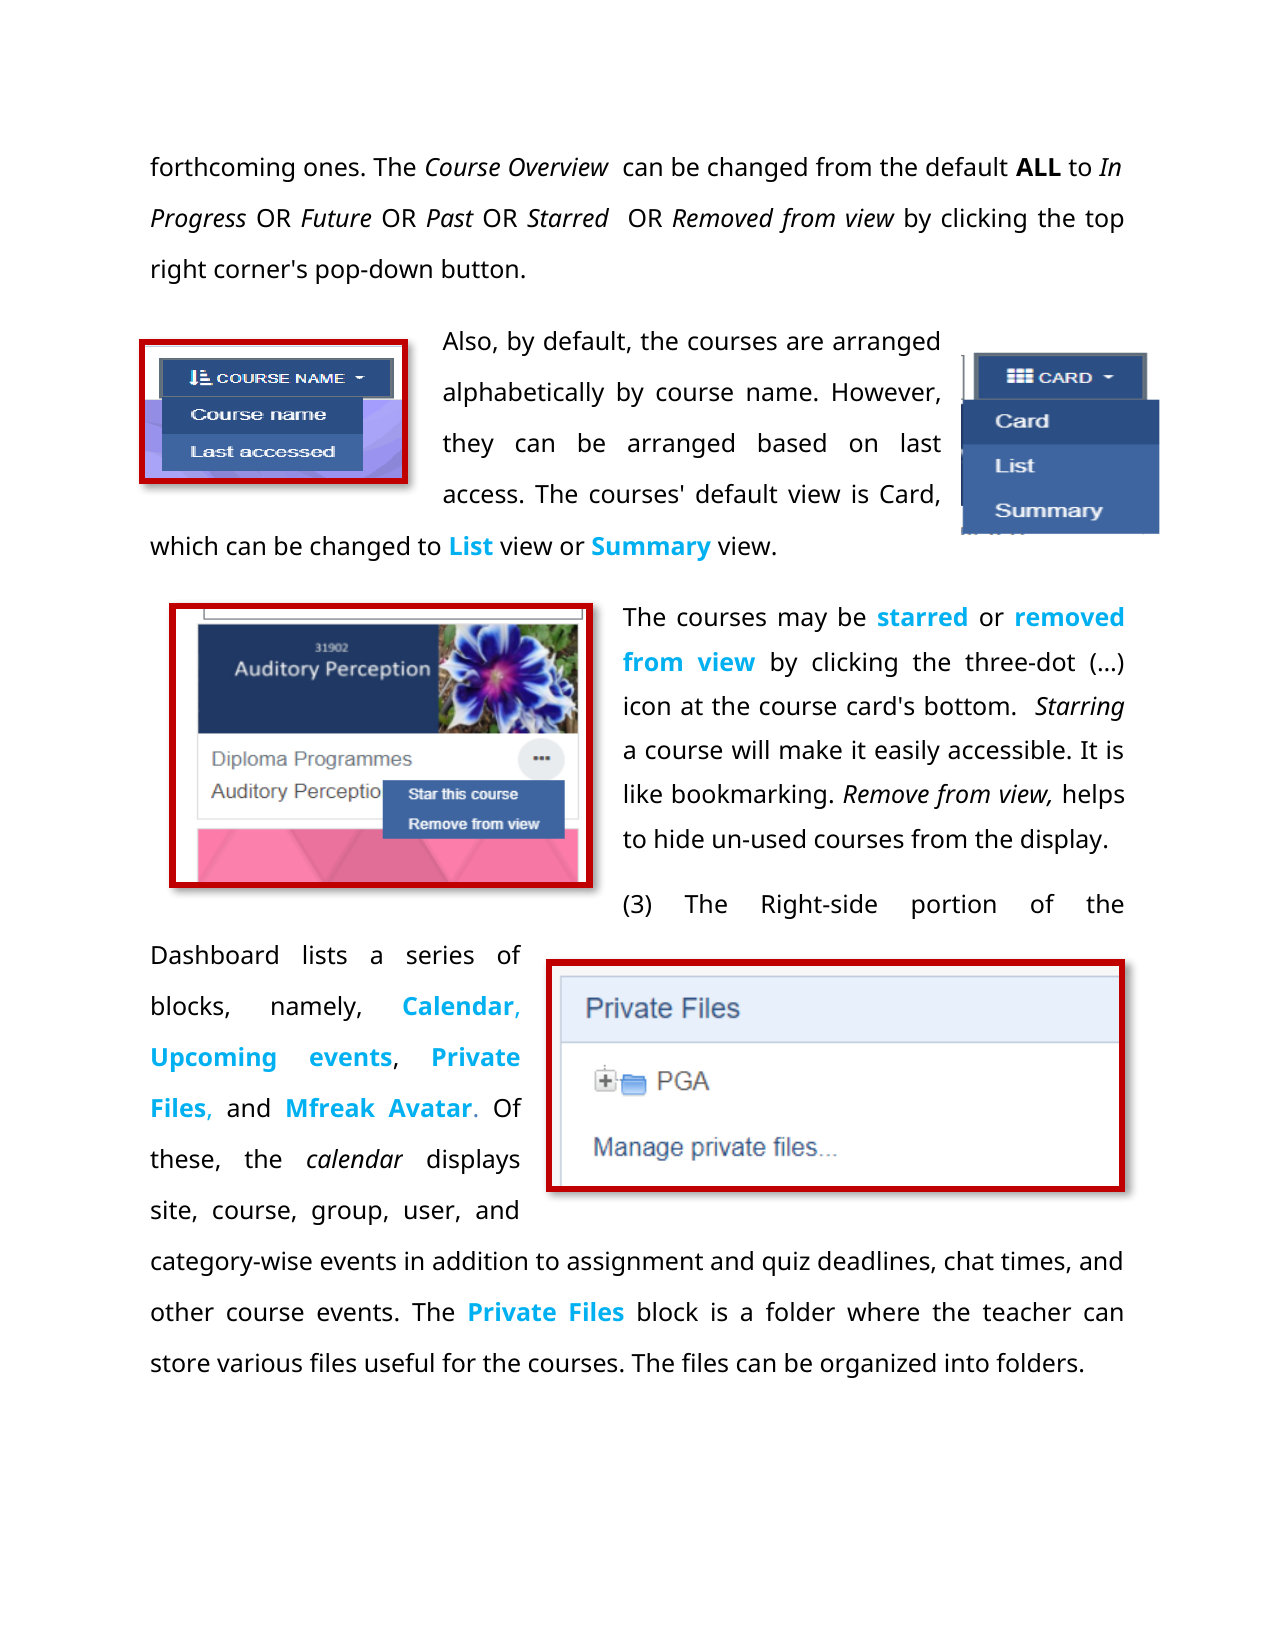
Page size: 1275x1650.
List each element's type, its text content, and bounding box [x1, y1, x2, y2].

text (3) The Right-side portion of the Dashboard lists a series of blocks, namely, Calendar, Upcoming events, Private Files, and Mfreak Avatar. Of these, the calendar displays site, course, group, user, and category-wise events in addition to assignment and quiz deadlines, chat times, and other course events. The Private Files block is a folder where the teacher can store various files useful for the courses. The files can be organized into folders. [150, 886, 1125, 1244]
text Also, by default, the courses are arranged alphabetically by course name. However, they can be arranged based on last access. The courses' default view is Card, which can be changed to List view or Summary view. [150, 324, 1125, 562]
text The courses may be starred or removed from view by clicking the three-dot (…) icon at the course card's bottom. Starring a course will make it easily accessible. It is like bookmarking. Remove from view, helps to hide un-used courses from the display. [150, 600, 1125, 855]
text (3) The Right-side portion of the Dashboard lists a series of blocks, namely, Calendar, Upcoming events, Private Files, and Mfreak Avatar. Of these, the calendar displays site, course, group, user, and category-wise events in addition to assignment and quiz deadlines, chat times, and other course events. The Private Files block is a folder where the teacher can store various files useful for the courses. The files can be organized into folders. [150, 1278, 1125, 1380]
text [150, 150, 1125, 286]
